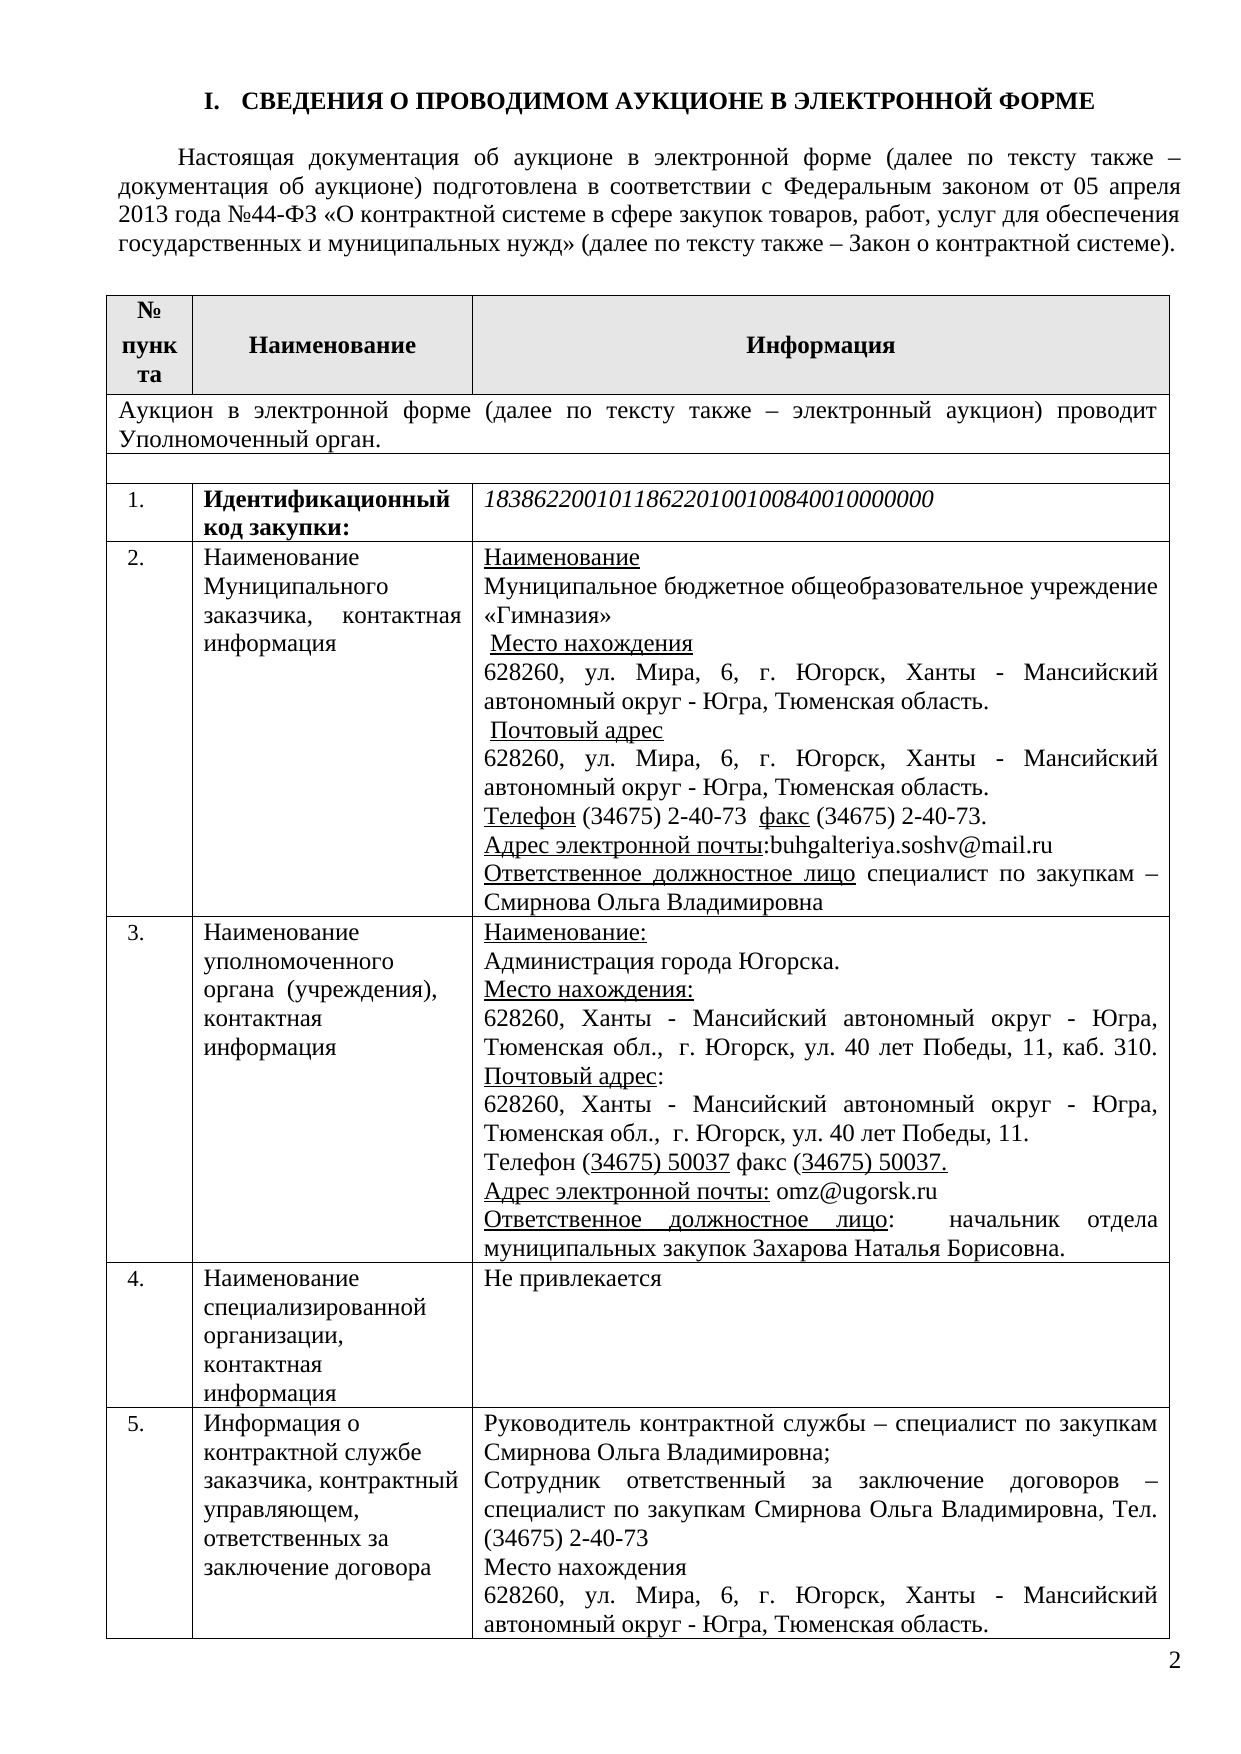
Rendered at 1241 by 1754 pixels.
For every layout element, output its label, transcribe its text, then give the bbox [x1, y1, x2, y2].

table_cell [193, 1408, 472, 1638]
table_cell [107, 484, 192, 541]
table_cell Наименование уполномоченного органа (учреждения), контактная информация [193, 917, 472, 1262]
table_cell [107, 1263, 192, 1407]
table_cell Наименование специализированной организации, контактная информация [193, 1263, 472, 1407]
table_cell 183862200101186220100100840010000000 [473, 484, 1169, 541]
table_cell [107, 454, 1169, 483]
table_cell Наименование Муниципального заказчика, контактная информация [193, 542, 472, 916]
list СВЕДЕНИЯ О ПРОВОДИМОМ АУКЦИОНЕ В ЭЛЕКТРОННОЙ ФОРМЕ [118, 86, 1181, 115]
table_cell [107, 1408, 192, 1638]
table_cell Наименование Муниципальное бюджетное общеобразовательное учреждение «Гимназия» Место нахождения 628260, ул. Мира, . Югорск, Ханты - Мансийский автономный округ - Югра, Тюменская область. Почтовый адрес 628260, ул. Мира, . Югорск, Ханты - Мансийский автономный округ - Югра, Тюменская область. Телефон (34675) 2-40-73 факс (34675) 2-40-73. Адрес электронной почты:buhgalteriya.soshv@mail.ru Ответственное должностное лицо специалист по закупкам – Смирнова Ольга Владимировна [473, 542, 1169, 916]
table_header № пункта [107, 296, 192, 394]
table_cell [473, 1408, 1169, 1638]
table_cell Аукцион в электронной форме (далее по тексту также – электронный аукцион) проводит Уполномоченный орган. [107, 395, 1169, 453]
text Настоящая документация об аукционе в электронной форме (далее по тексту также – документация об аукционе) подготовлена в соответствии с Федеральным законом от 05 апреля 2013 года №44-ФЗ «О контрактной системе в сфере закупок товаров, работ, услуг для обеспечения государственных и муниципальных нужд» (далее по тексту также – Закон о контрактной системе). [118, 142, 1181, 257]
table_cell Наименование: Администрация города Югорска. Место нахождения: 628260, Ханты - Мансийский автономный округ - Югра, Тюменская обл., г. Югорск, ул. 40 лет Победы, 11, каб. 310. Почтовый адрес: 628260, Ханты - Мансийский автономный округ - Югра, Тюменская обл., г. Югорск, ул. 40 лет Победы, 11. Телефон (34675) 50037 факс (34675) 50037. Адрес электронной почты: omz@ugorsk.ru Ответственное должностное лицо: начальник отдела муниципальных закупок Захарова Наталья Борисовна. [473, 917, 1169, 1262]
table_header Информация [473, 296, 1169, 394]
table_cell Идентификационный код закупки: [193, 484, 472, 541]
table_header Наименование [193, 296, 472, 394]
table_cell [107, 542, 192, 916]
table_cell Не привлекается [473, 1263, 1169, 1407]
table_cell [107, 917, 192, 1262]
